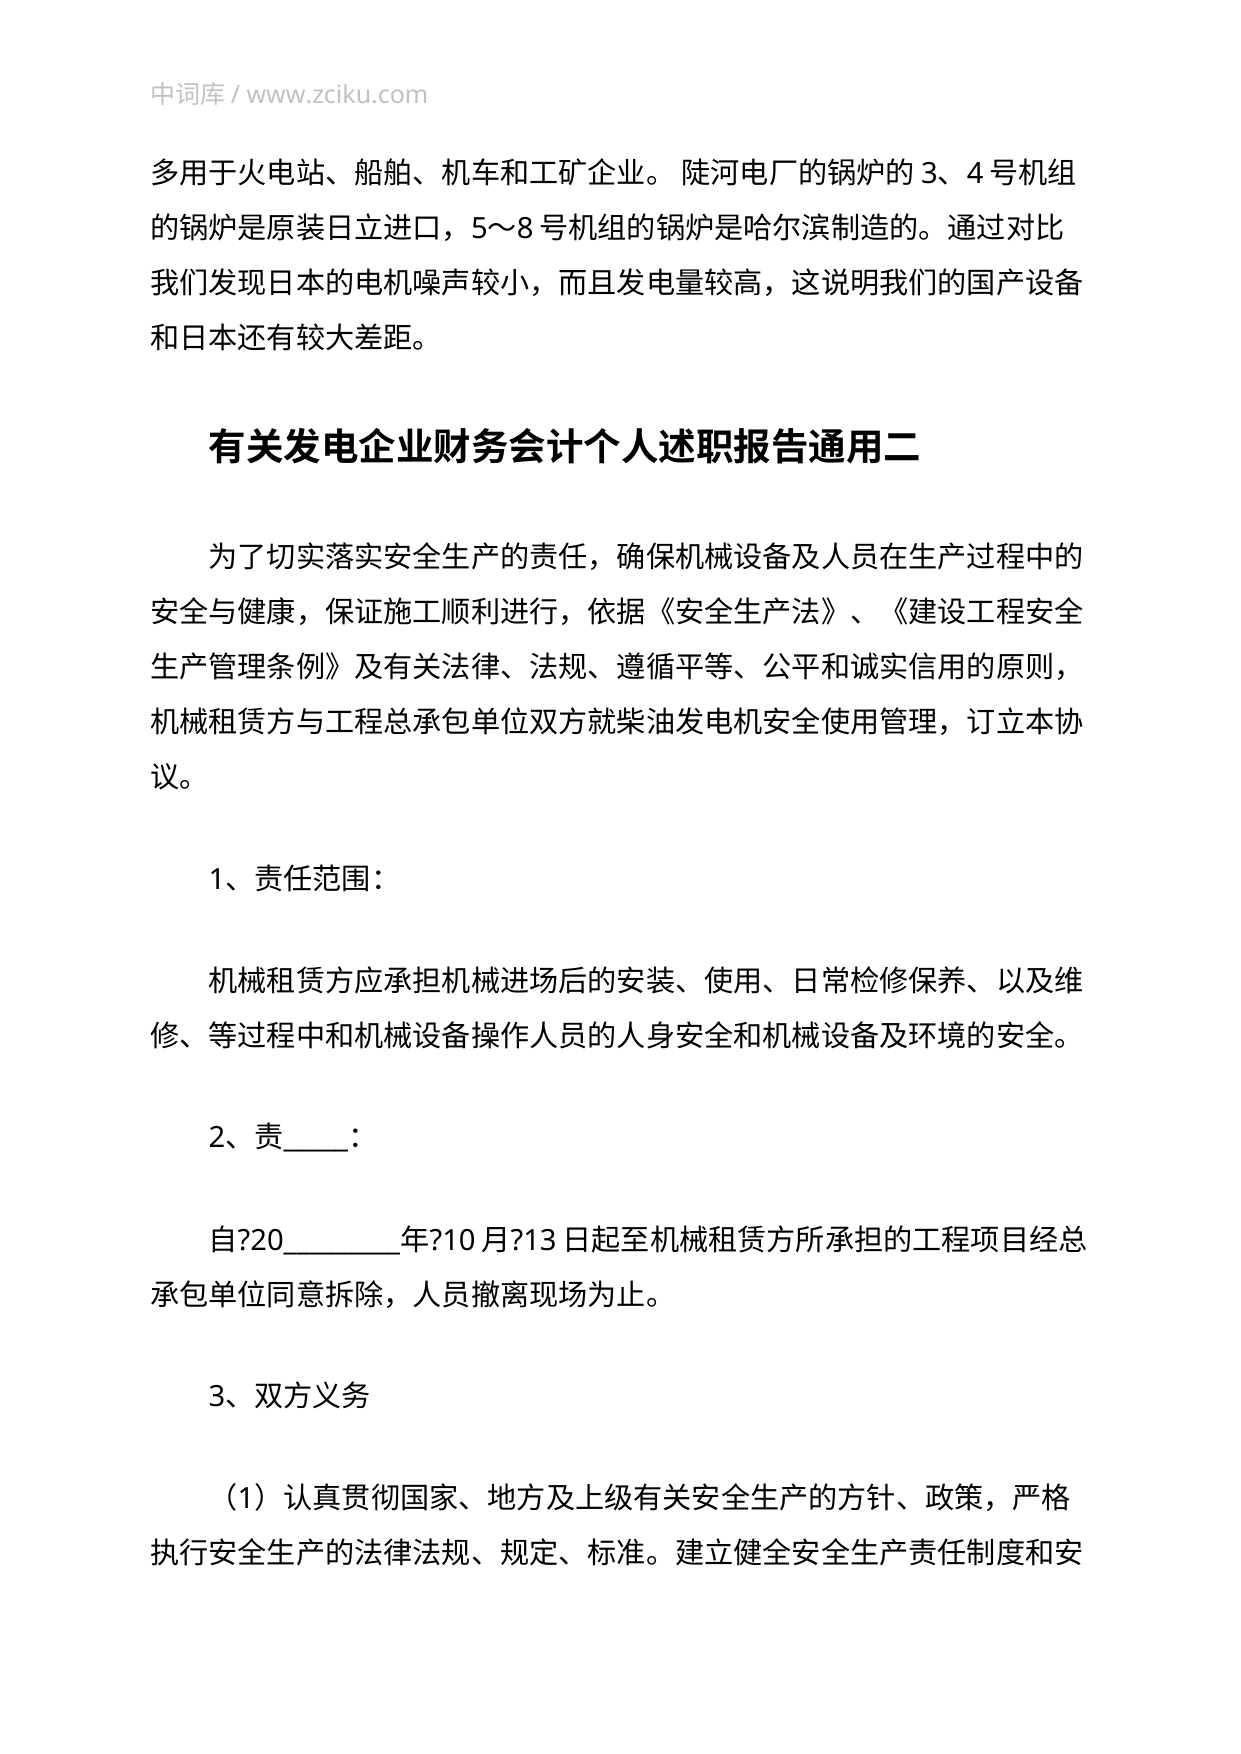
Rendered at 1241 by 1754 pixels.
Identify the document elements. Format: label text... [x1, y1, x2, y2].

text 2、责_____： [150, 1114, 1090, 1156]
text 机械租赁方应承担机械进场后的安装、使用、日常检修保养、以及维修、等过程中和机械设备操作人员的人身安全和机械设备及环境的安全。 [150, 957, 1090, 1054]
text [150, 1475, 1090, 1572]
text 自?20_________年?10月?13日起至机械租赁方所承担的工程项目经总承包单位同意拆除，人员撤离现场为止。 [150, 1216, 1090, 1313]
text 3、双方义务 [150, 1373, 1090, 1415]
text 1、责任范围： [150, 855, 1090, 898]
text 为了切实落实安全生产的责任，确保机械设备及人员在生产过程中的安全与健康，保证施工顺利进行，依据《安全生产法》、《建设工程安全生产管理条例》及有关法律、法规、遵循平等、公平和诚实信用的原则，机械租赁方与工程总承包单位双方就柴油发电机安全使用管理，订立本协议。 [150, 534, 1090, 796]
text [150, 150, 1090, 357]
text 有关发电企业财务会计个人述职报告通用二 [150, 417, 1090, 471]
